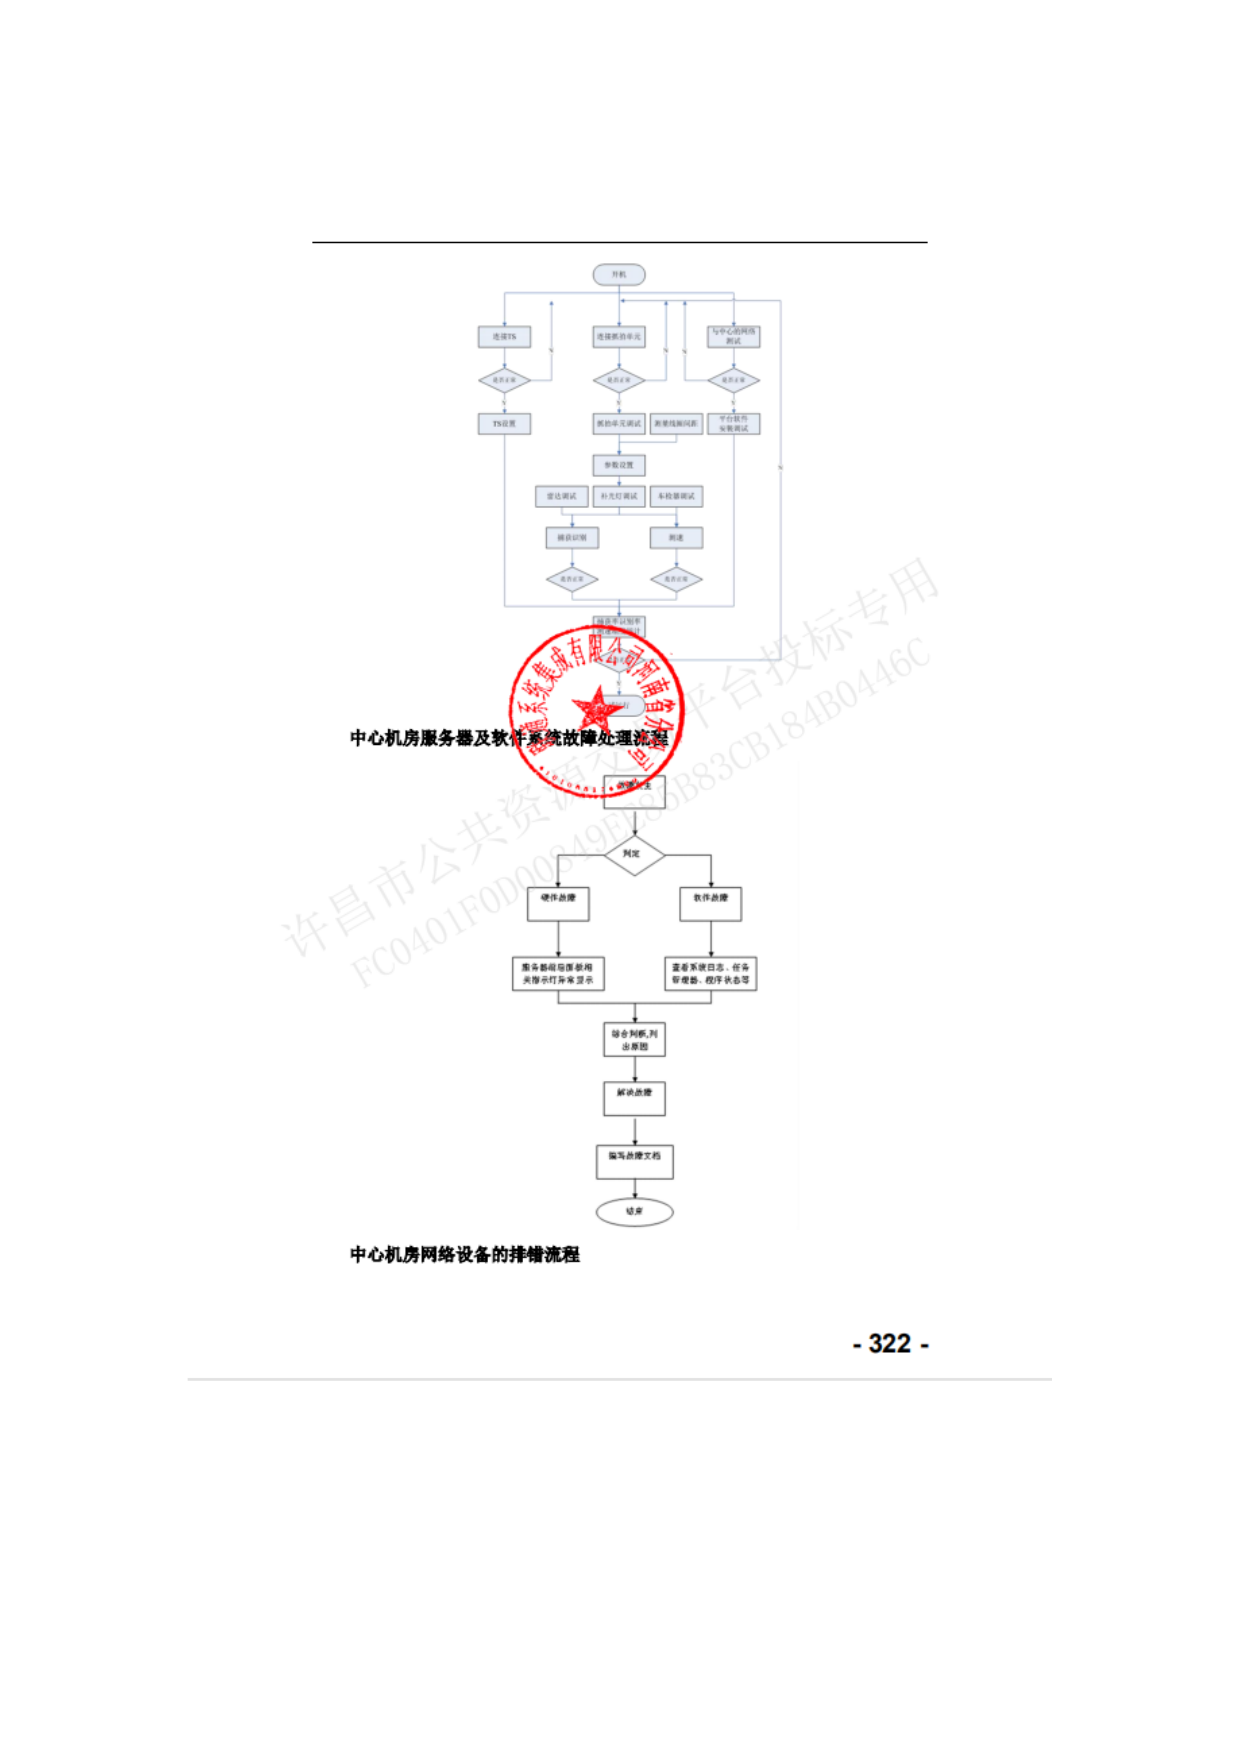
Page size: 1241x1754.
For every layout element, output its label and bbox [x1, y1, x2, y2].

picture [187, 162, 1052, 1381]
